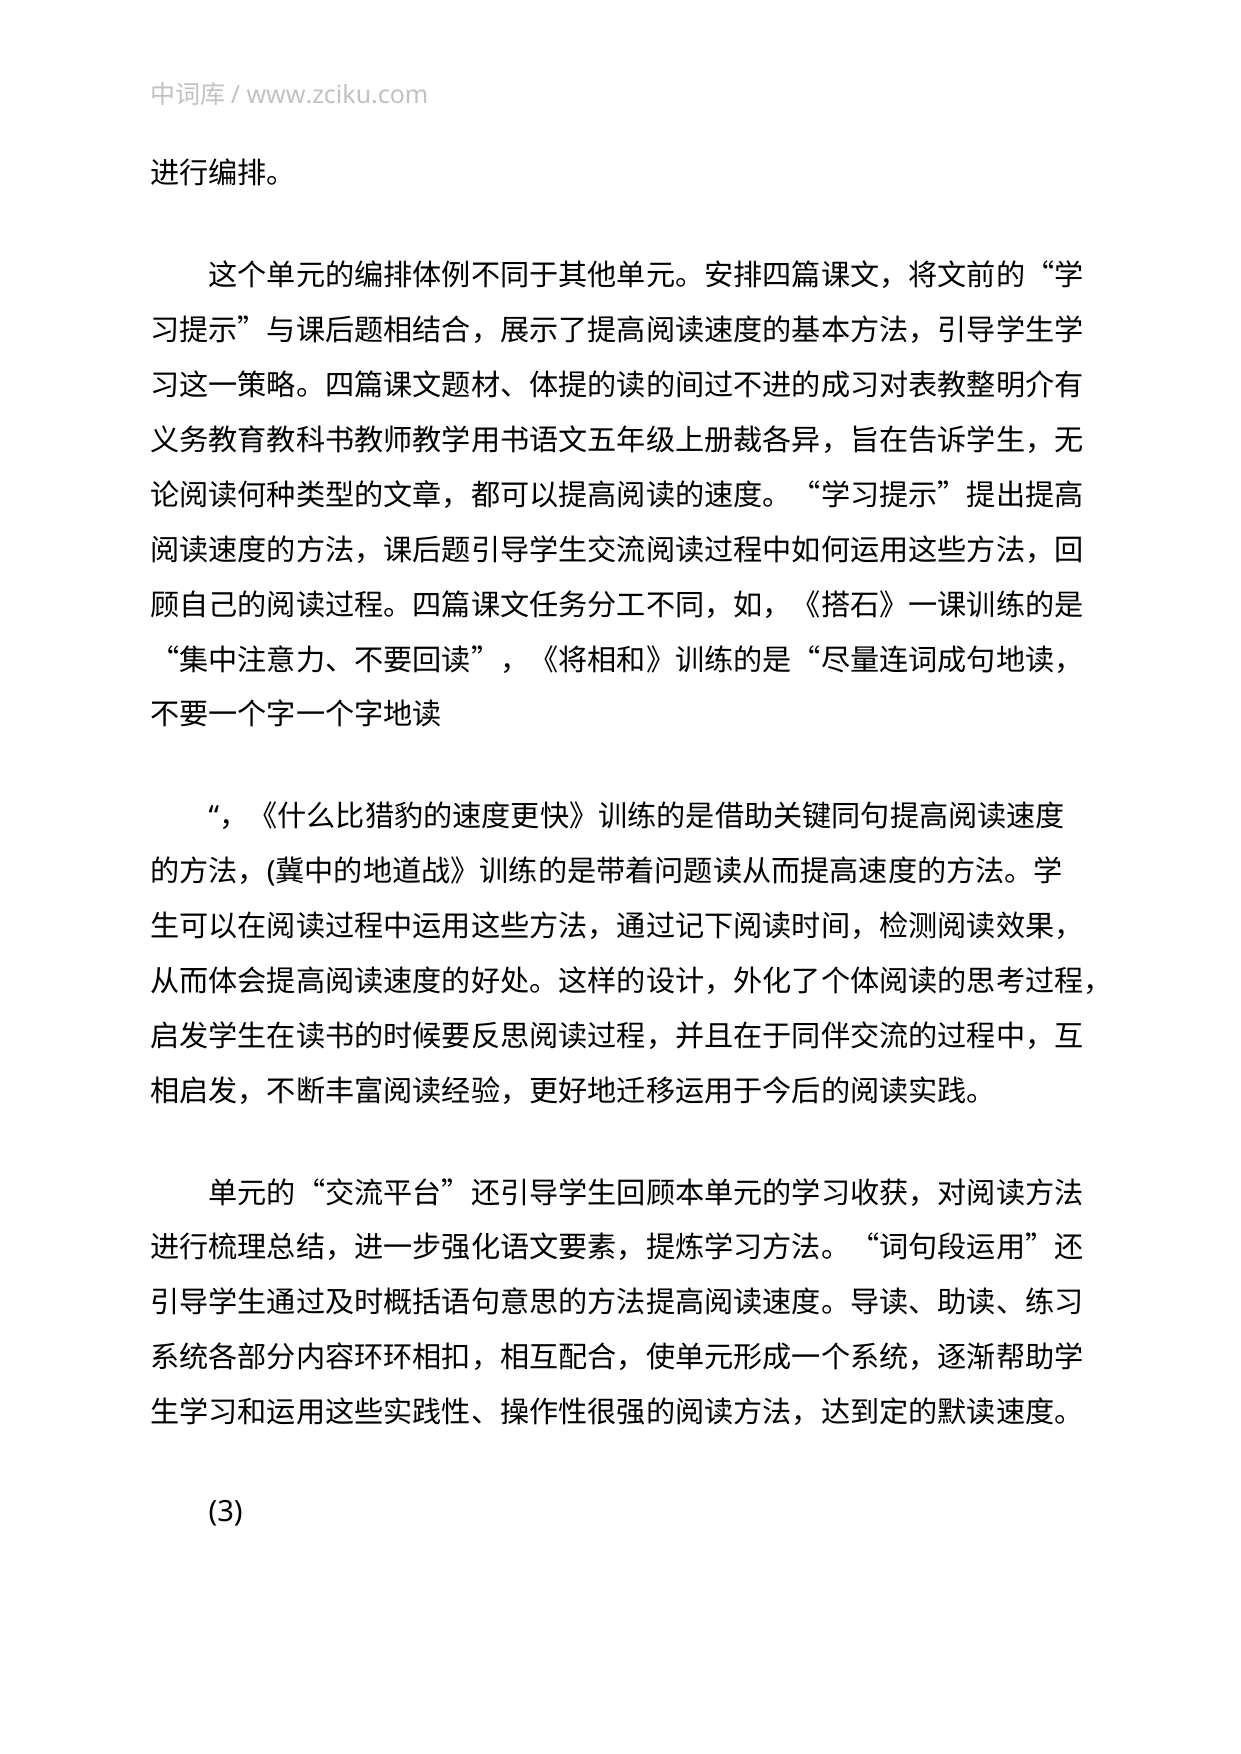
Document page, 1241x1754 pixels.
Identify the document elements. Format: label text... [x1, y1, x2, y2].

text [150, 150, 1090, 192]
text 这个单元的编排体例不同于其他单元。安排四篇课文，将文前的“学习提示”与课后题相结合，展示了提高阅读速度的基本方法，引导学生学习这一策略。四篇课文题材、体提的读的间过不进的成习对表教整明介有义务教育教科书教师教学用书语文五年级上册裁各异，旨在告诉学生，无论阅读何种类型的文章，都可以提高阅读的速度。“学习提示”提出提高阅读速度的方法，课后题引导学生交流阅读过程中如何运用这些方法，回顾自己的阅读过程。四篇课文任务分工不同，如，《搭石》一课训练的是“集中注意力、不要回读”，《将相和》训练的是“尽量连词成句地读，不要一个字一个字地读 [150, 252, 1090, 733]
text (3) [150, 1491, 1090, 1530]
text 单元的“交流平台”还引导学生回顾本单元的学习收获，对阅读方法进行梳理总结，进一步强化语文要素，提炼学习方法。“词句段运用”还引导学生通过及时概括语句意思的方法提高阅读速度。导读、助读、练习系统各部分内容环环相扣，相互配合，使单元形成一个系统，逐渐帮助学生学习和运用这些实践性、操作性很强的阅读方法，达到定的默读速度。 [150, 1169, 1090, 1431]
text “，《什么比猎豹的速度更快》训练的是借助关键同句提高阅读速度的方法，(冀中的地道战》训练的是带着问题读从而提高速度的方法。学生可以在阅读过程中运用这些方法，通过记下阅读时间，检测阅读效果，从而体会提高阅读速度的好处。这样的设计，外化了个体阅读的思考过程，启发学生在读书的时候要反思阅读过程，并且在于同伴交流的过程中，互相启发，不断丰富阅读经验，更好地迁移运用于今后的阅读实践。 [150, 793, 1090, 1110]
